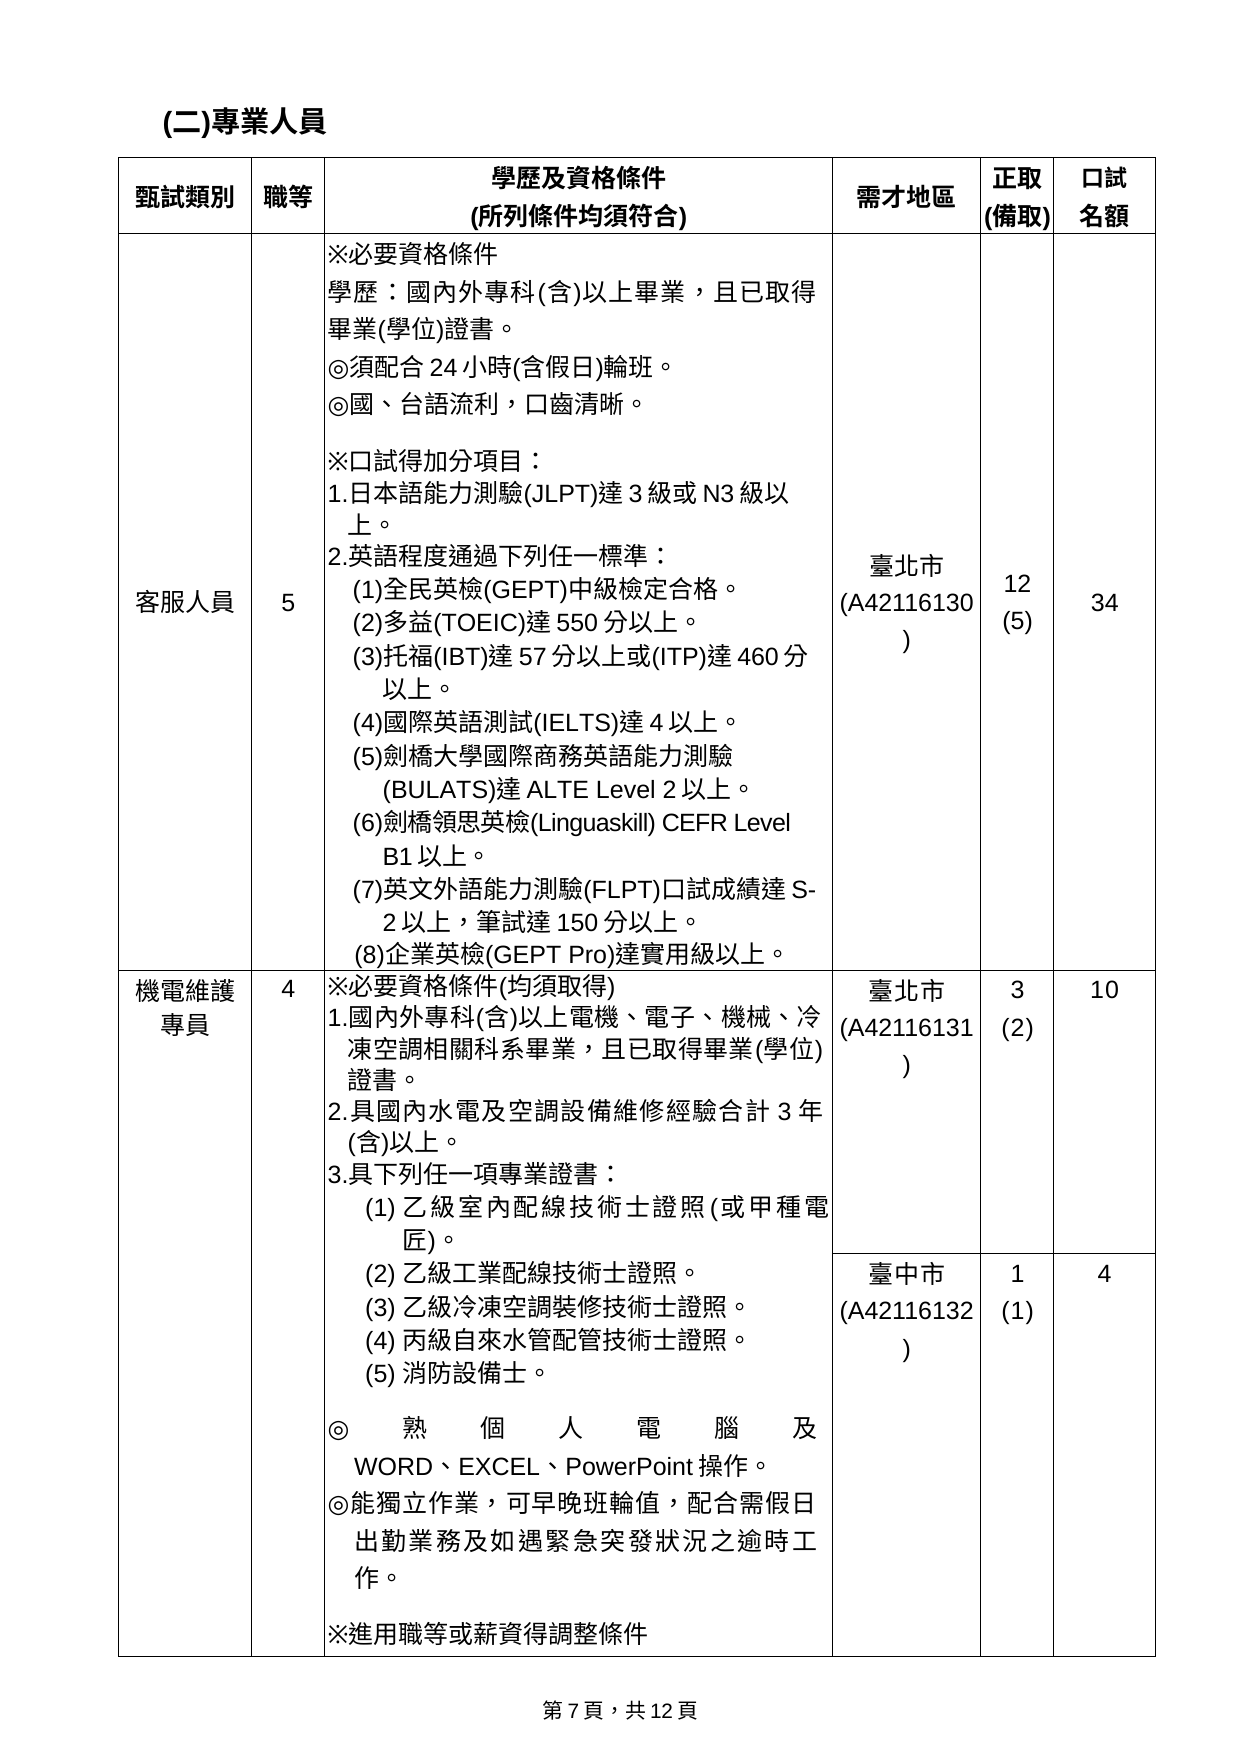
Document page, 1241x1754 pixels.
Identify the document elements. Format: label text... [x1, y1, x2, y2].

table_cell 12 (5) [981, 234, 1053, 969]
table_header 甄試類別 [119, 158, 251, 233]
text (二)專業人員 [162, 82, 1122, 157]
table_cell 1 (1) [981, 1254, 1053, 1656]
table_cell 10 [1054, 971, 1155, 1253]
table_cell 臺北市 (A42116131) [833, 971, 980, 1253]
table_cell 5 [252, 234, 324, 969]
table_cell 4 [1054, 1254, 1155, 1656]
table_header 口試 名額 [1054, 158, 1155, 233]
table_cell 3 (2) [981, 971, 1053, 1253]
table_header 需才地區 [833, 158, 980, 233]
table_cell 34 [1054, 234, 1155, 969]
table_cell ※必要資格條件 學歷：國內外專科(含)以上畢業，且已取得畢業(學位)證書。 ◎須配合24小時(含假日)輪班。 ◎國、台語流利，口齒清晰。 ※口試得加分項目： 1.日本語能力測驗(JLPT)達3級或N3級以上。 2.英語程度通過下列任一標準： (1)全民英檢(GEPT)中級檢定合格。 (2)多益(TOEIC)達550分以上。 (3)托福(IBT)達57分以上或(ITP)達460分以上。 (4)國際英語測試(IELTS)達4以上。 (5)劍橋大學國際商務英語能力測驗(BULATS)達ALTE Level 2以上。 (6)劍橋領思英檢(Linguaskill) CEFR Level B1以上。 (7)英文外語能力測驗(FLPT)口試成績達S-2以上，筆試達150分以上。 (8)企業英檢(GEPT Pro)達實用級以上。 [325, 234, 832, 969]
table_cell 臺北市 (A42116130) [833, 234, 980, 969]
table_header 職等 [252, 158, 324, 233]
table_cell 4 [252, 971, 324, 1656]
table_cell 臺中市 (A42116132) [833, 1254, 980, 1656]
table_header 正取 (備取) [981, 158, 1053, 233]
table_cell 客服人員 [119, 234, 251, 969]
table_cell 機電維護 專員 [119, 971, 251, 1656]
table_cell ※必要資格條件(均須取得) 1.國內外專科(含)以上電機、電子、機械、冷凍空調相關科系畢業，且已取得畢業(學位)證書。 2.具國內水電及空調設備維修經驗合計3年(含)以上。 3.具下列任一項專業證書： 乙級室內配線技術士證照(或甲種電匠)。 乙級工業配線技術士證照。 乙級冷凍空調裝修技術士證照。 丙級自來水管配管技術士證照。 消防設備士。 ◎熟個人電腦及WORD、EXCEL、PowerPoint操作。 ◎能獨立作業，可早晚班輪值，配合需假日出勤業務及如遇緊急突發狀況之逾時工作。 ※進用職等或薪資得調整條件 若專業證書具備上述必要資格條件第3點(1)~(5)任二張者，以5職等資格進用。 [325, 971, 832, 1656]
table_header 學歷及資格條件 (所列條件均須符合) [325, 158, 832, 233]
